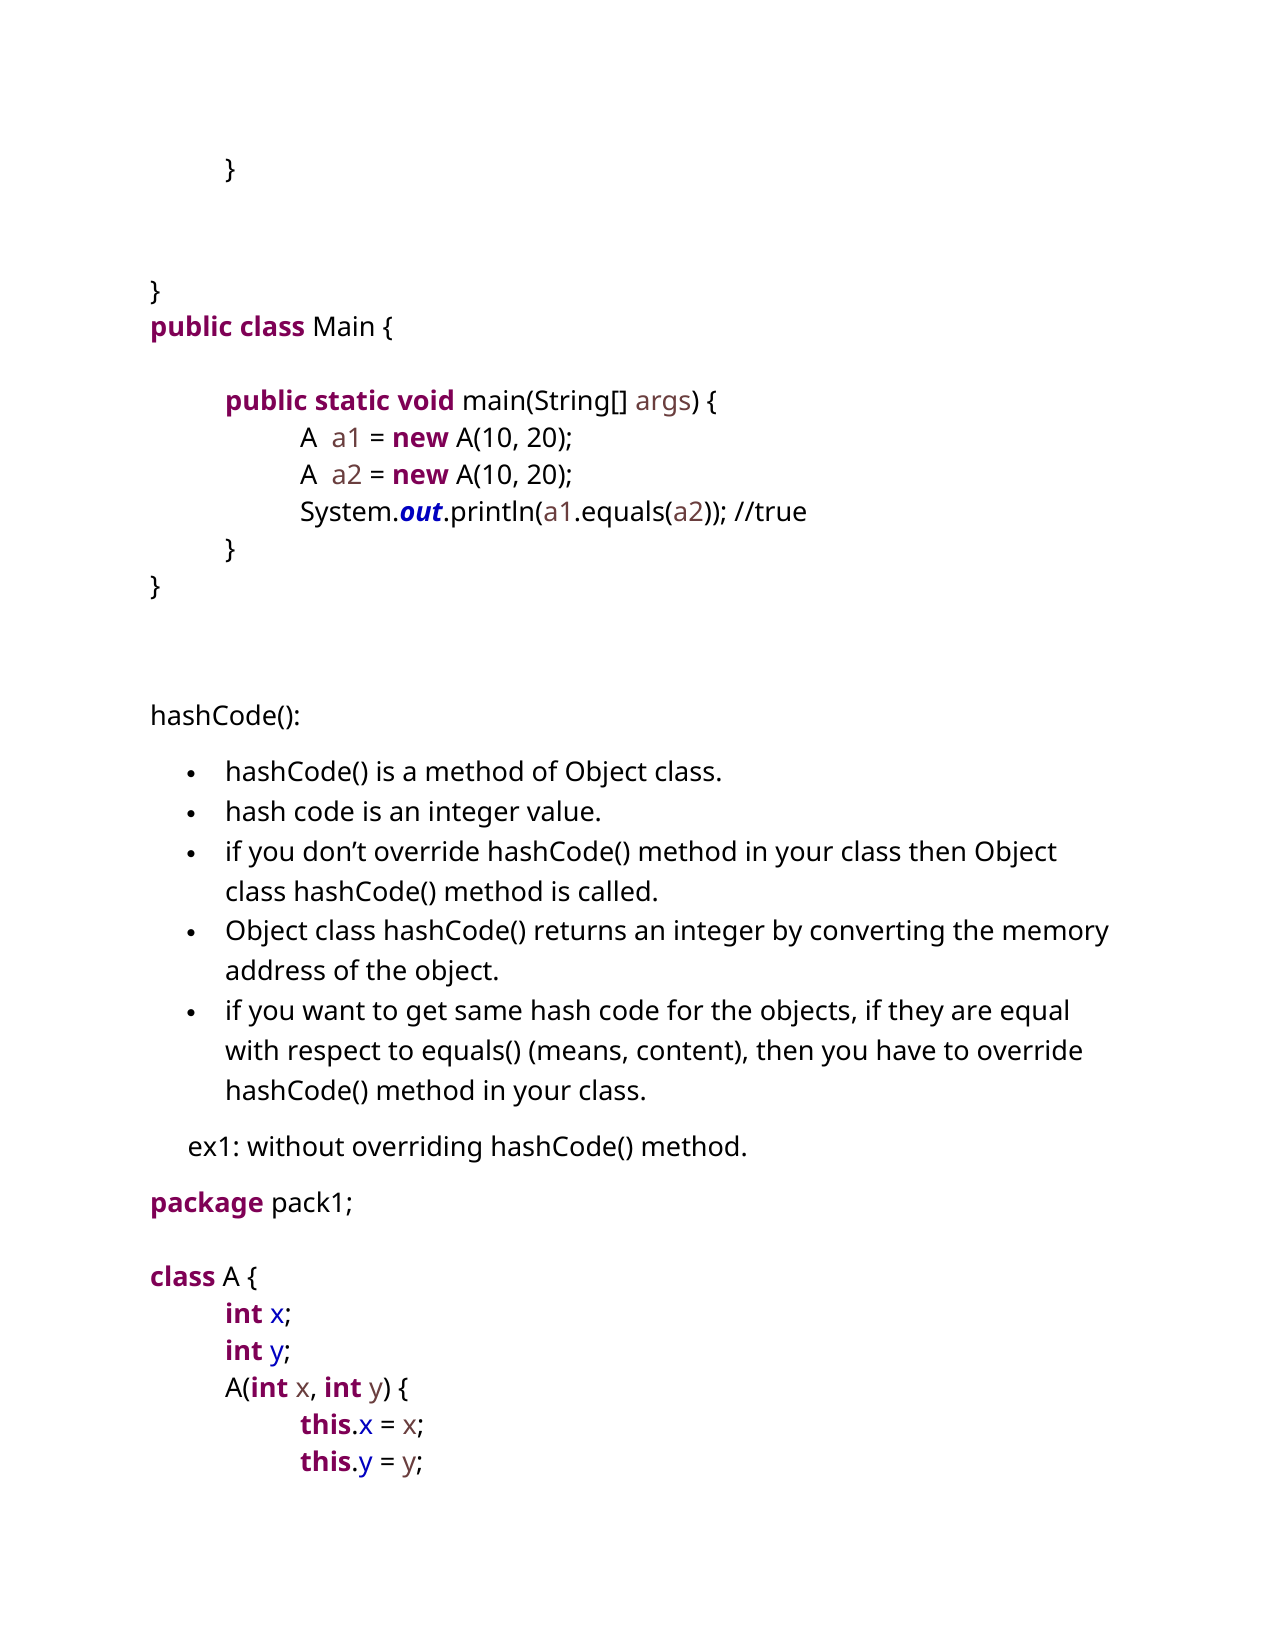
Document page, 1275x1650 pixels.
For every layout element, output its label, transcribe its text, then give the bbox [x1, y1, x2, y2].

text this.y = y; [150, 1442, 1125, 1479]
text System.out.println(a1.equals(a2)); //true [150, 492, 1125, 529]
list if you don’t override hashCode() method in your class then Object class hashCode() method is called. [187, 832, 1125, 909]
text A(int x, int y) { [150, 1368, 1125, 1405]
text ex1: without overriding hashCode() method. [187, 1127, 1125, 1164]
text hashCode(): [150, 696, 1125, 733]
list hashCode() is a method of Object class. [187, 753, 1125, 789]
text package pack1; [150, 1184, 1125, 1221]
list hash code is an integer value. [187, 792, 1125, 829]
text } [150, 529, 1125, 566]
text A a1 = new A(10, 20); [150, 418, 1125, 455]
text int y; [150, 1331, 1125, 1368]
text class A { [150, 1258, 1125, 1294]
text public static void main(String[] args) { [150, 382, 1125, 418]
list Object class hashCode() returns an integer by converting the memory address of the object. [187, 912, 1125, 988]
text A a2 = new A(10, 20); [150, 455, 1125, 492]
text } [150, 566, 1125, 603]
text } [150, 271, 1125, 308]
text public class Main { [150, 308, 1125, 345]
list if you want to get same hash code for the objects, if they are equal with respect to equals() (means, content), then you have to override hashCode() method in your class. [187, 991, 1125, 1108]
text this.x = x; [150, 1405, 1125, 1442]
text } [150, 150, 1125, 187]
text int x; [150, 1294, 1125, 1331]
